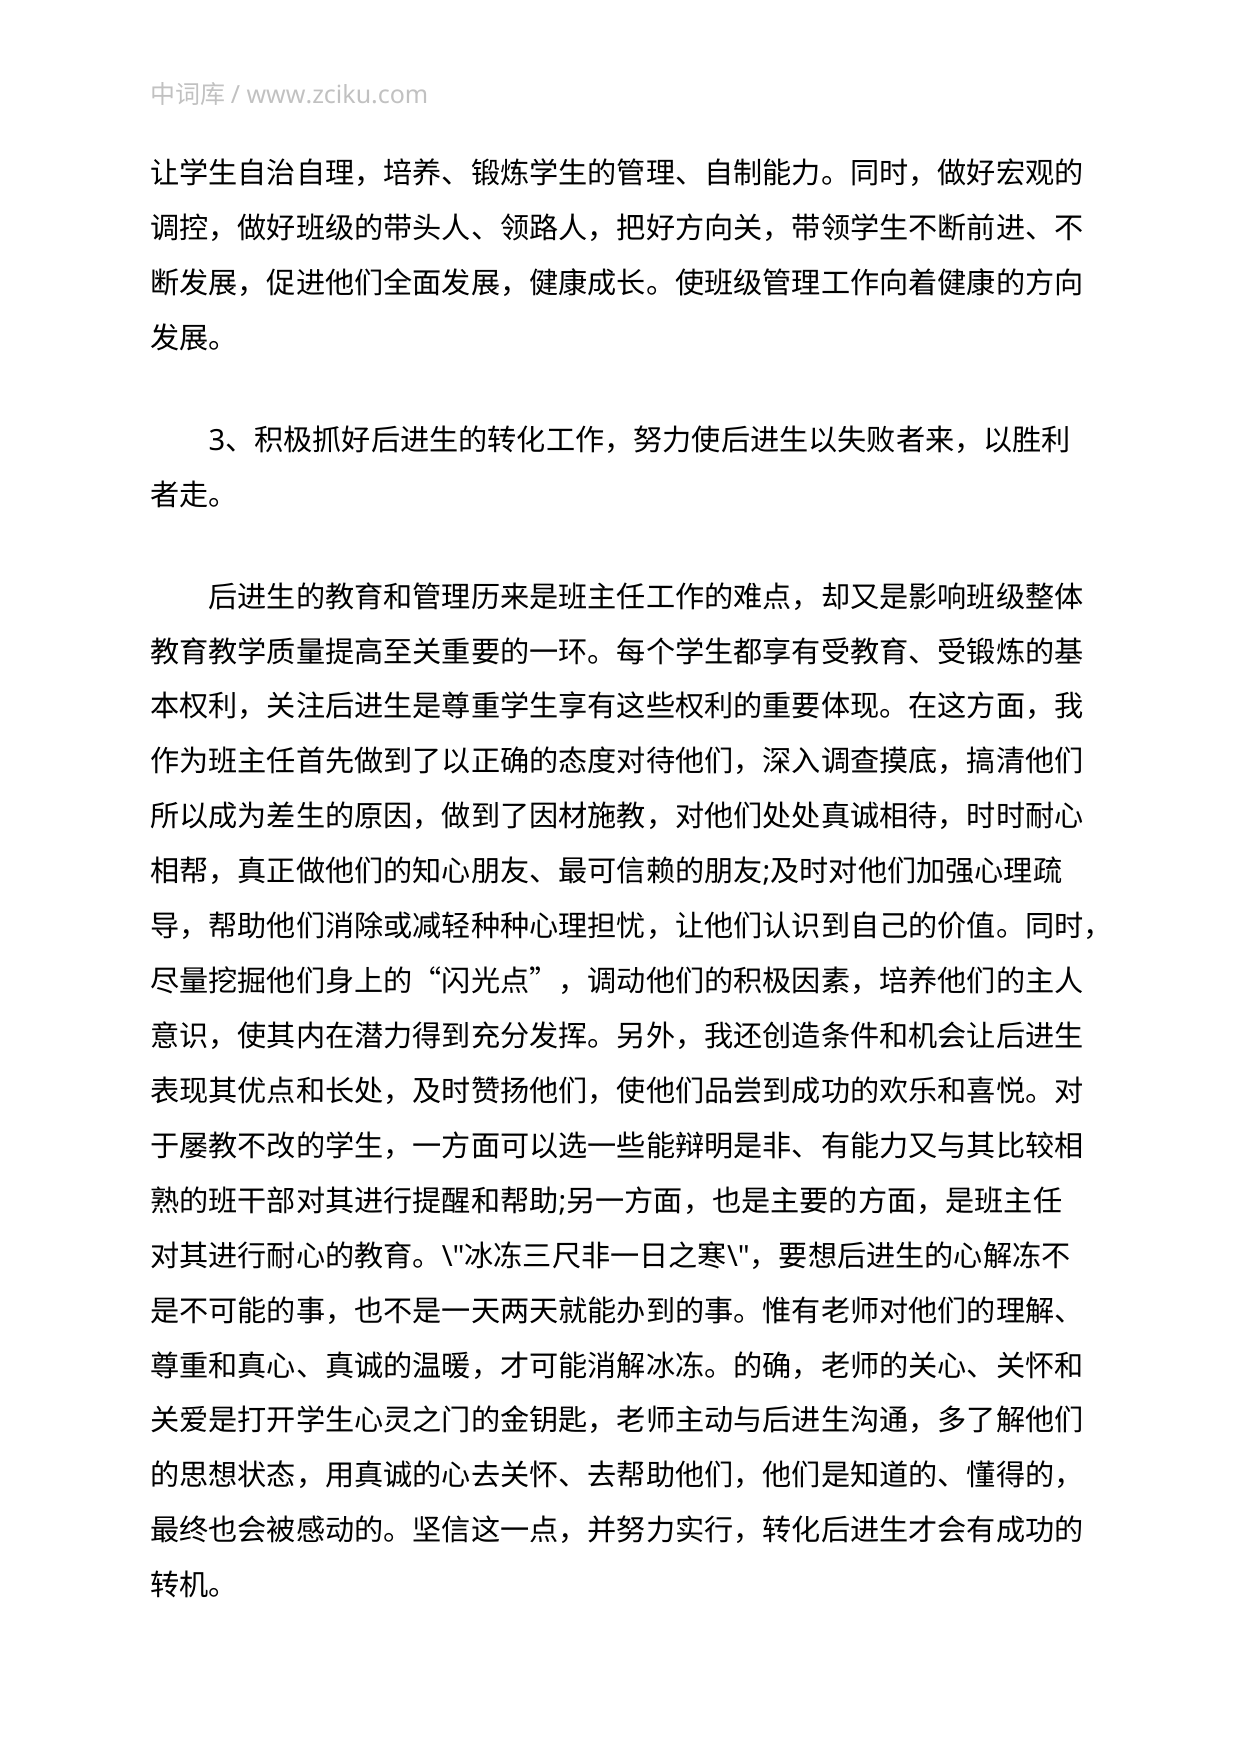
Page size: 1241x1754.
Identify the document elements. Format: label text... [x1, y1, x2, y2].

text 3、积极抓好后进生的转化工作，努力使后进生以失败者来，以胜利者走。 [150, 416, 1090, 514]
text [150, 150, 1090, 357]
text 后进生的教育和管理历来是班主任工作的难点，却又是影响班级整体教育教学质量提高至关重要的一环。每个学生都享有受教育、受锻炼的基本权利，关注后进生是尊重学生享有这些权利的重要体现。在这方面，我作为班主任首先做到了以正确的态度对待他们，深入调查摸底，搞清他们所以成为差生的原因，做到了因材施教，对他们处处真诚相待，时时耐心相帮，真正做他们的知心朋友、最可信赖的朋友;及时对他们加强心理疏导，帮助他们消除或减轻种种心理担忧，让他们认识到自己的价值。同时，尽量挖掘他们身上的“闪光点”，调动他们的积极因素，培养他们的主人意识，使其内在潜力得到充分发挥。另外，我还创造条件和机会让后进生表现其优点和长处，及时赞扬他们，使他们品尝到成功的欢乐和喜悦。对于屡教不改的学生，一方面可以选一些能辩明是非、有能力又与其比较相熟的班干部对其进行提醒和帮助;另一方面，也是主要的方面，是班主任对其进行耐心的教育。\"冰冻三尺非一日之寒\"，要想后进生的心解冻不是不可能的事，也不是一天两天就能办到的事。惟有老师对他们的理解、尊重和真心、真诚的温暖，才可能消解冰冻。的确，老师的关心、关怀和关爱是打开学生心灵之门的金钥匙，老师主动与后进生沟通，多了解他们的思想状态，用真诚的心去关怀、去帮助他们，他们是知道的、懂得的，最终也会被感动的。坚信这一点，并努力实行，转化后进生才会有成功的转机。 [150, 573, 1090, 1604]
